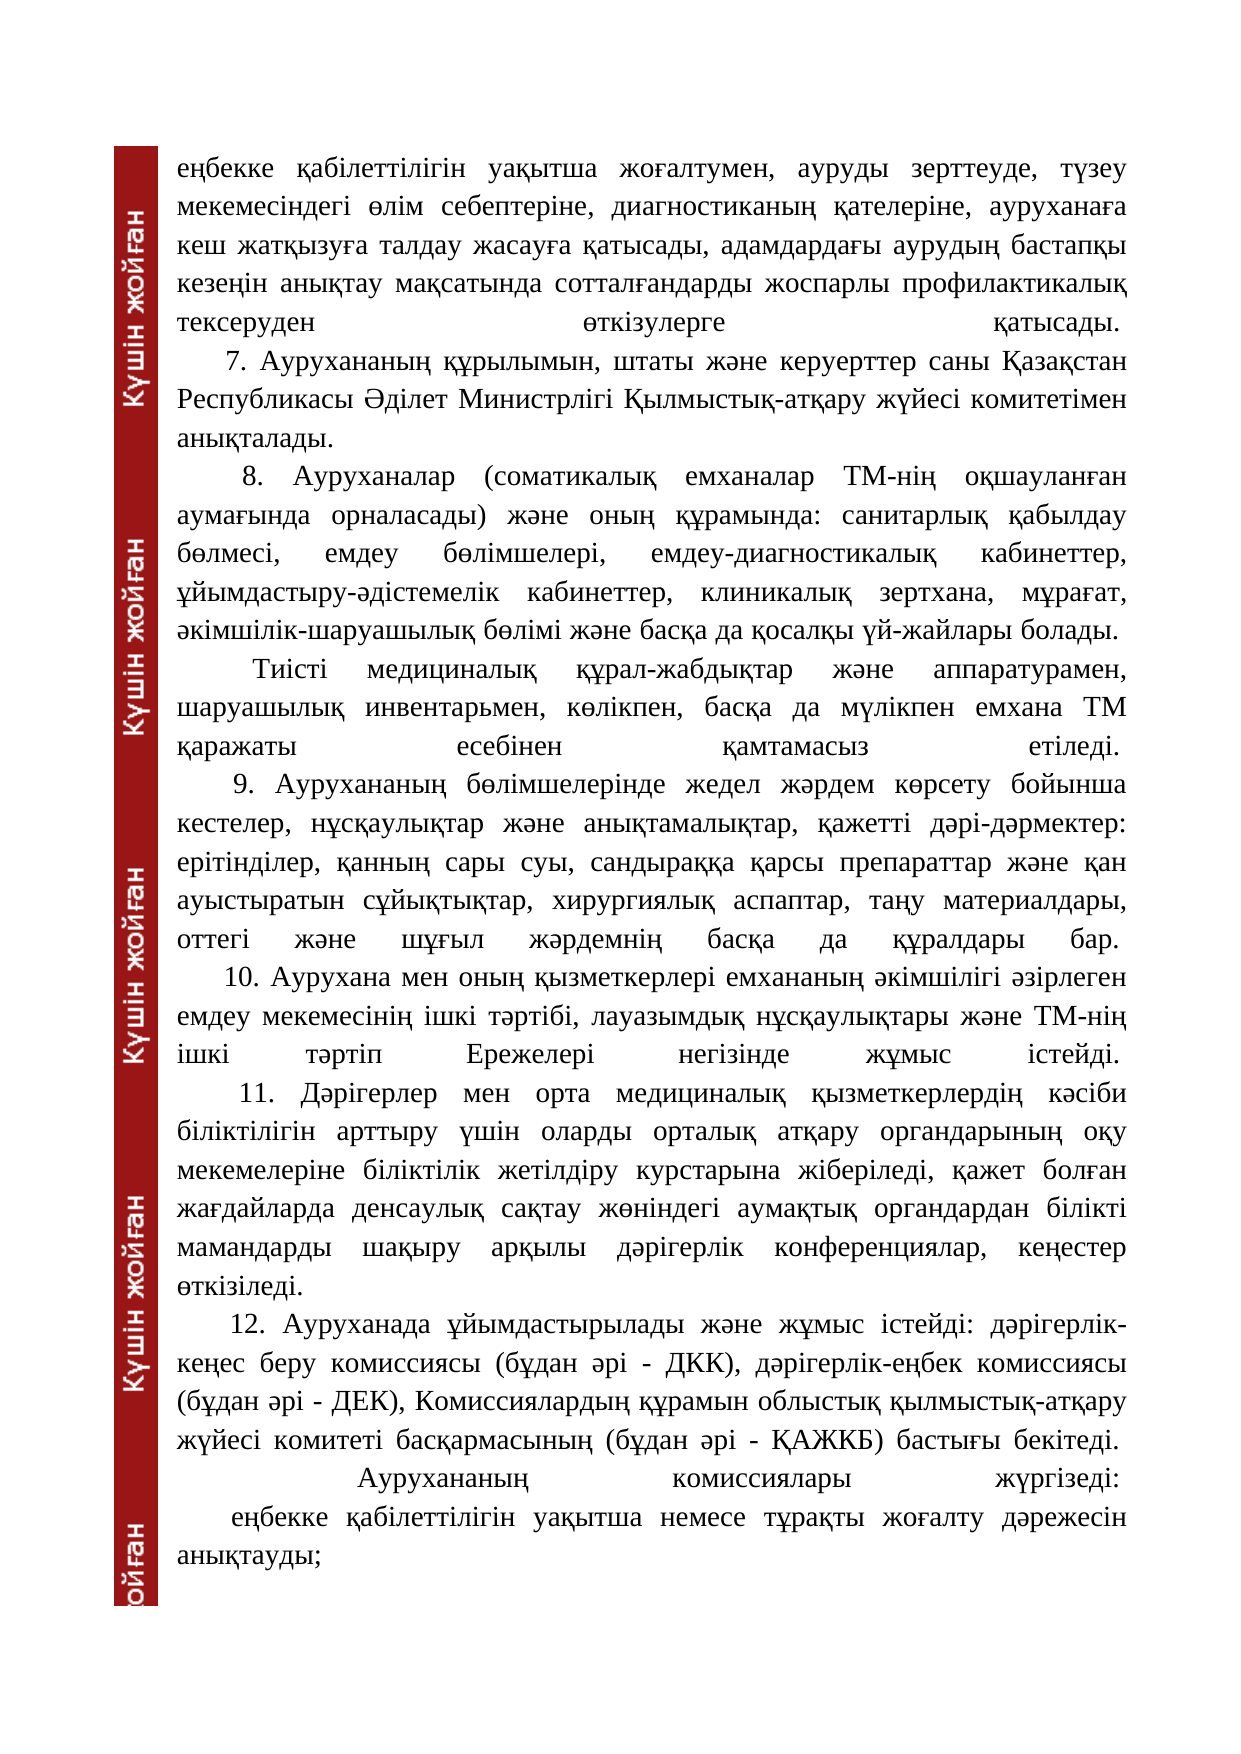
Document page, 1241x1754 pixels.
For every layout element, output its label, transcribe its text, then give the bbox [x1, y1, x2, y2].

picture [114, 1571, 158, 1606]
picture [114, 146, 158, 150]
